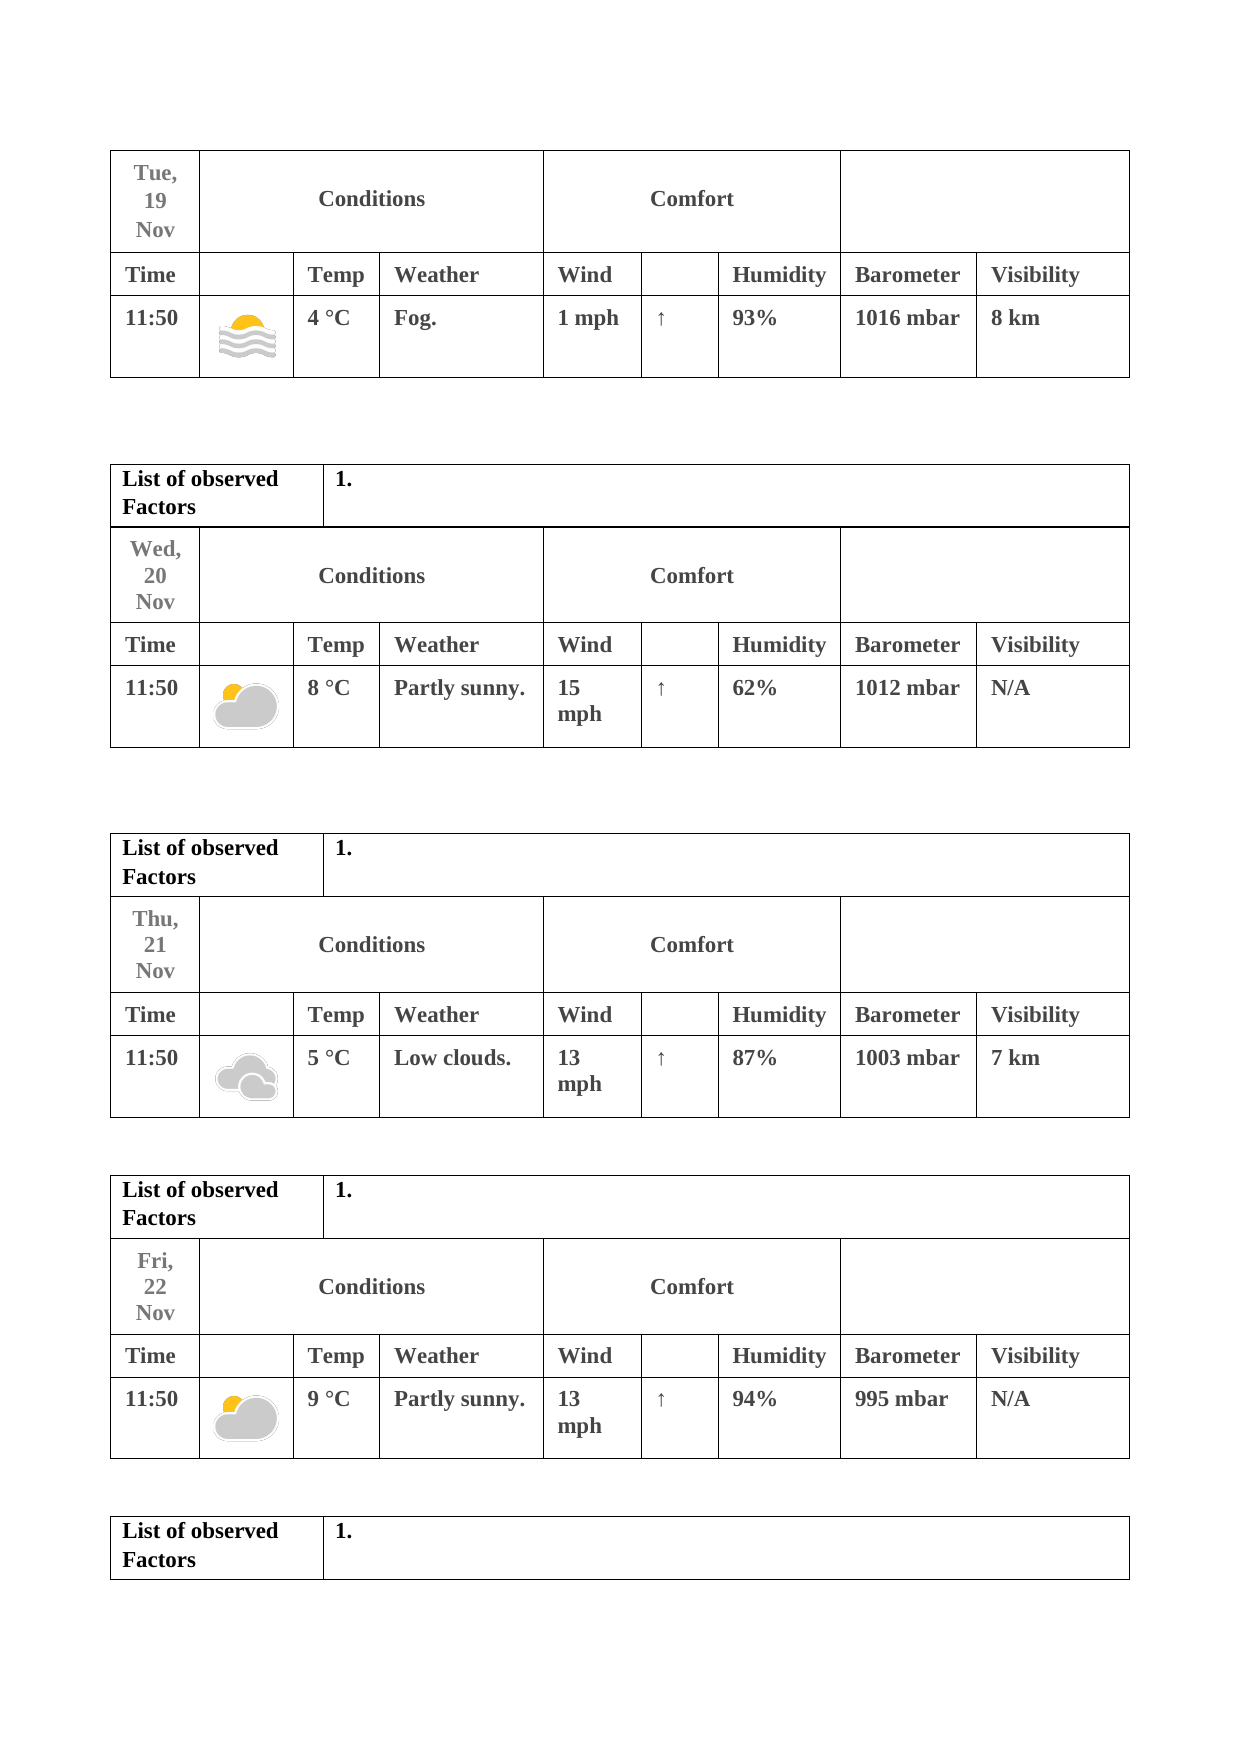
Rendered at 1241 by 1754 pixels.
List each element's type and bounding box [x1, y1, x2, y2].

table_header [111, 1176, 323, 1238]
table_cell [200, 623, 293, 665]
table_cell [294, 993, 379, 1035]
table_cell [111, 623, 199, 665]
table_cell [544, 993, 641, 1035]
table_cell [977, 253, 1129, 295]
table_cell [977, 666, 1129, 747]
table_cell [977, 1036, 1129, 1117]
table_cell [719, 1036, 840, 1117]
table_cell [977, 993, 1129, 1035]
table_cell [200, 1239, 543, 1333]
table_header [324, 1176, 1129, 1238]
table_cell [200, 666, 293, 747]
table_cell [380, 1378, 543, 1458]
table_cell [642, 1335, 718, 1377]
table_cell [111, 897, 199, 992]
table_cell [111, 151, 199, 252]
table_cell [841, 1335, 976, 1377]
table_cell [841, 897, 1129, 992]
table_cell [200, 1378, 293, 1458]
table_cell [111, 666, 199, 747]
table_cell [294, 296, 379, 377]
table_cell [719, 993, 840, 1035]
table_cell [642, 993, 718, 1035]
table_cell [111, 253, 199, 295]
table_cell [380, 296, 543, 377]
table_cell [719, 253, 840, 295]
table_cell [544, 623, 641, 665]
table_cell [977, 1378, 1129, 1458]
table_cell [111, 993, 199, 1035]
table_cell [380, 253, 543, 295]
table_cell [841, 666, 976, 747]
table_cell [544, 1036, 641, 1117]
picture [213, 303, 280, 370]
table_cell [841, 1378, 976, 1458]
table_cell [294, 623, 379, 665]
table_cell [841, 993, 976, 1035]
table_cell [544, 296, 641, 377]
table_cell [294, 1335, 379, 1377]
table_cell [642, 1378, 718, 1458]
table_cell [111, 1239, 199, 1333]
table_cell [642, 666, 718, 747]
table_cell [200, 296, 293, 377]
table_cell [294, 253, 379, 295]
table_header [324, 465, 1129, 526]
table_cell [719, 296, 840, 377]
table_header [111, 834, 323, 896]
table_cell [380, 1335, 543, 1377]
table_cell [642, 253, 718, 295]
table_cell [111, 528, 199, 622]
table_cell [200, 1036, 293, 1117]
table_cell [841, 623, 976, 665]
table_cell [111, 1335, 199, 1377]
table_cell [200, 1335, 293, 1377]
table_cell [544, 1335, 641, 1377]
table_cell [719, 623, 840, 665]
picture [213, 674, 279, 739]
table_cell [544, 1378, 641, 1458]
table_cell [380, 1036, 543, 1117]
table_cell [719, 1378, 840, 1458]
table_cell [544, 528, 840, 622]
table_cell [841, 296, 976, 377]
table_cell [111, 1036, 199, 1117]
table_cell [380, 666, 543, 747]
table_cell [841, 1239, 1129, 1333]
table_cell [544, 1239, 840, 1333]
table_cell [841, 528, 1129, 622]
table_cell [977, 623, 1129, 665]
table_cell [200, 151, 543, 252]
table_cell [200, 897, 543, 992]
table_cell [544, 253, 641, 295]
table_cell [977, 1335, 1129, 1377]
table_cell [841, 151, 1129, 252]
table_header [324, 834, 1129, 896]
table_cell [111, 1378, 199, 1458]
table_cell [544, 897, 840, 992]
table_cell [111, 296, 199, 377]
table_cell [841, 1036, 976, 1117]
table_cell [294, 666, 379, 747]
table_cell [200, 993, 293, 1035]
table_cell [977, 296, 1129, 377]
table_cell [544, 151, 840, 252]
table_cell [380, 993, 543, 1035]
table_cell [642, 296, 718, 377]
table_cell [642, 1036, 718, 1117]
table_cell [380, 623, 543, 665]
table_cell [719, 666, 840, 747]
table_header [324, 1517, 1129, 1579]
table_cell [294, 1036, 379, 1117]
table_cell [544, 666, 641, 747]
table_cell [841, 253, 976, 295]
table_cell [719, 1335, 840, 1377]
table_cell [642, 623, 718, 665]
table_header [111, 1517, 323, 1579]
picture [213, 1043, 280, 1110]
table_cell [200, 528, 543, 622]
picture [213, 1385, 279, 1451]
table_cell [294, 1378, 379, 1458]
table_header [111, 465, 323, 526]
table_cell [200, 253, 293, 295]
